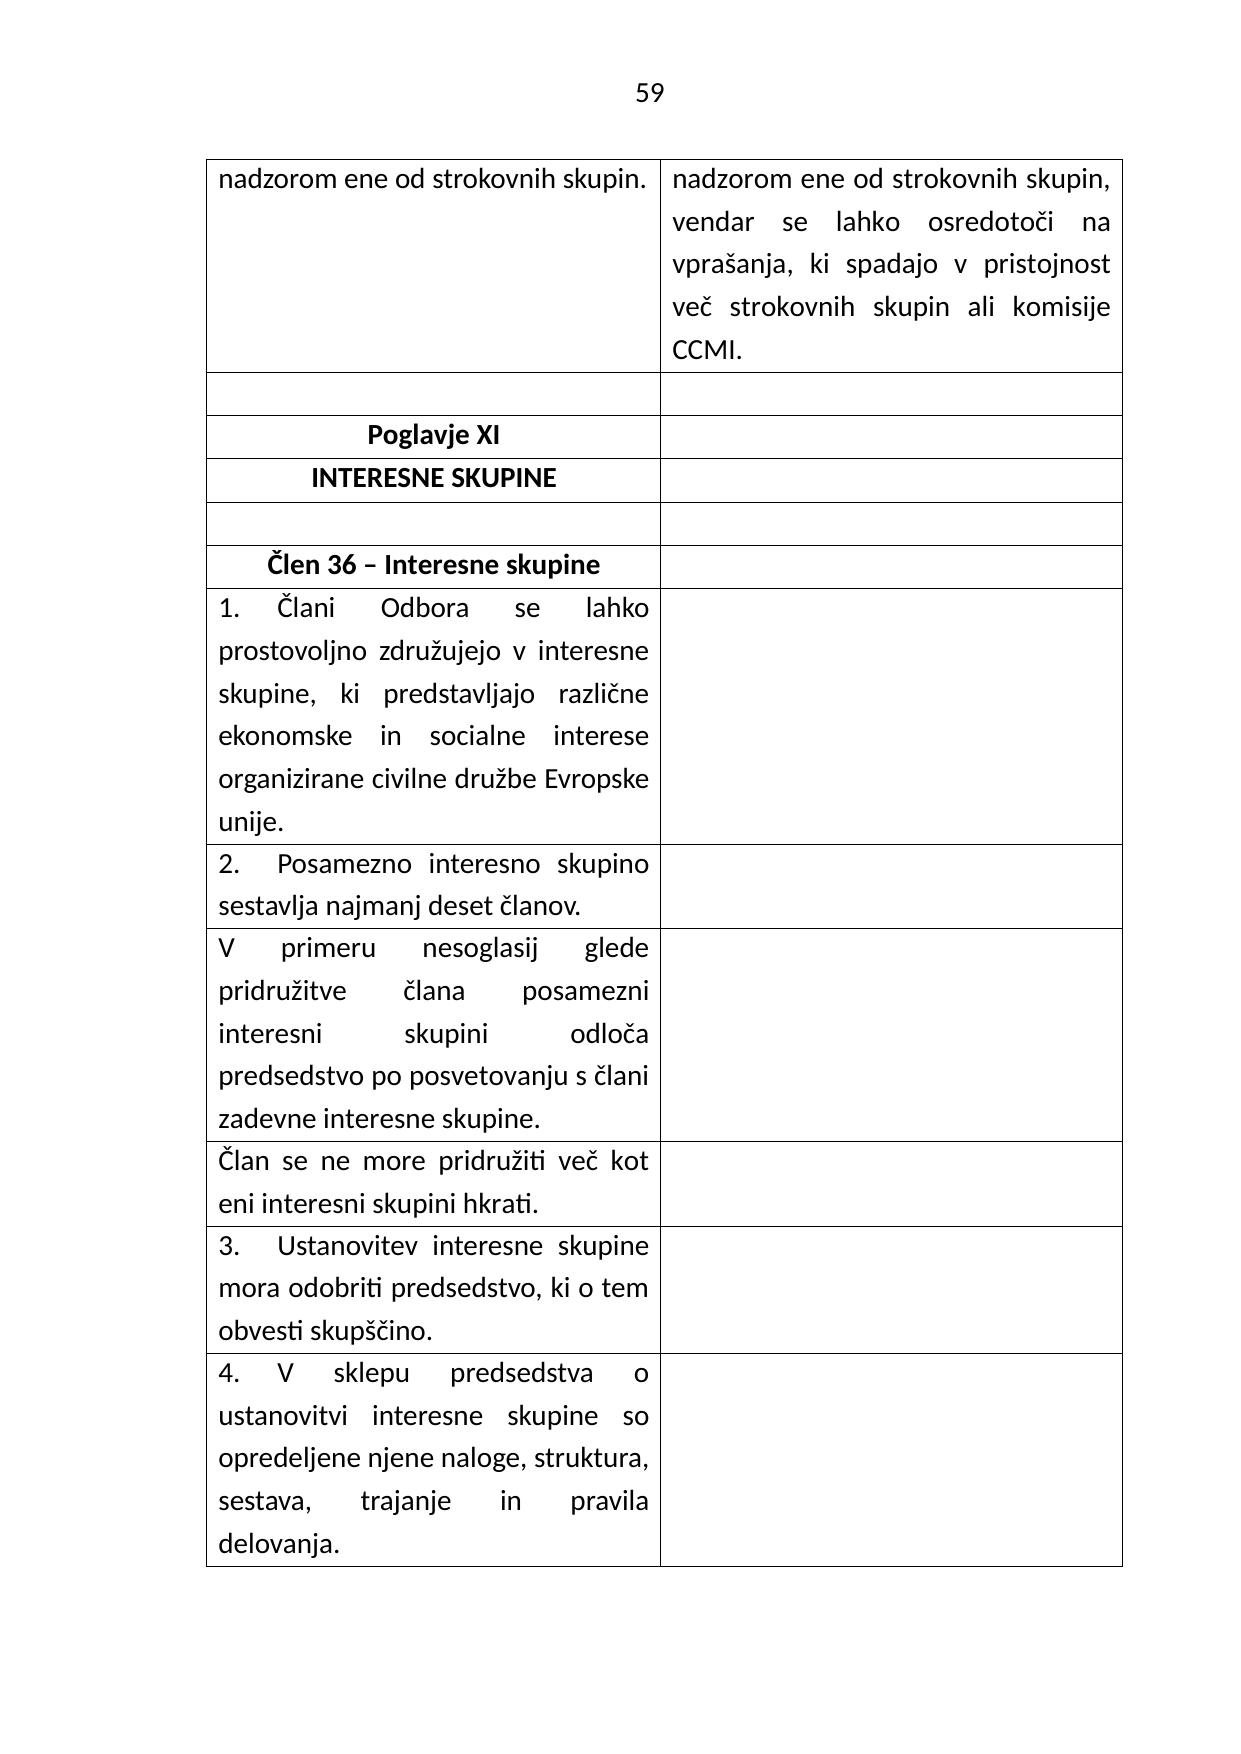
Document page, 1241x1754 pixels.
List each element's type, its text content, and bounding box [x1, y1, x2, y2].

table_cell [661, 929, 1122, 1141]
table_cell INTERESNE SKUPINE [207, 459, 660, 502]
table_cell Ustanovitev interesne skupine mora odobriti predsedstvo, ki o tem obvesti skupščino. [207, 1227, 660, 1353]
table_cell Posamezno interesno skupino sestavlja najmanj deset članov. [207, 845, 660, 928]
table_cell [661, 845, 1122, 928]
table_cell [207, 373, 660, 415]
table_cell [661, 546, 1122, 588]
table_cell [661, 503, 1122, 545]
table_cell Član se ne more pridružiti več kot eni interesni skupini hkrati. [207, 1142, 660, 1226]
table_cell [661, 1354, 1122, 1566]
table_cell Člani Odbora se lahko prostovoljno združujejo v interesne skupine, ki predstavljajo različne ekonomske in socialne interese organizirane civilne družbe Evropske unije. [207, 589, 660, 844]
table_cell Člen 36 – Interesne skupine [207, 546, 660, 588]
table_cell [661, 1142, 1122, 1226]
table_cell [661, 459, 1122, 502]
table_cell [661, 416, 1122, 458]
table_cell Stalna skupina deluje pod nadzorom ene od strokovnih skupin. [207, 160, 660, 372]
table_cell [207, 503, 660, 545]
table_cell [661, 589, 1122, 844]
table_cell V primeru nesoglasij glede pridružitve člana posamezni interesni skupini odloča predsedstvo po posvetovanju s člani zadevne interesne skupine. [207, 929, 660, 1141]
table_cell V sklepu predsedstva o ustanovitvi interesne skupine so opredeljene njene naloge, struktura, sestava, trajanje in pravila delovanja. [207, 1354, 660, 1566]
table_cell [661, 373, 1122, 415]
table_cell Poglavje XI [207, 416, 660, 458]
table_cell [661, 1227, 1122, 1353]
